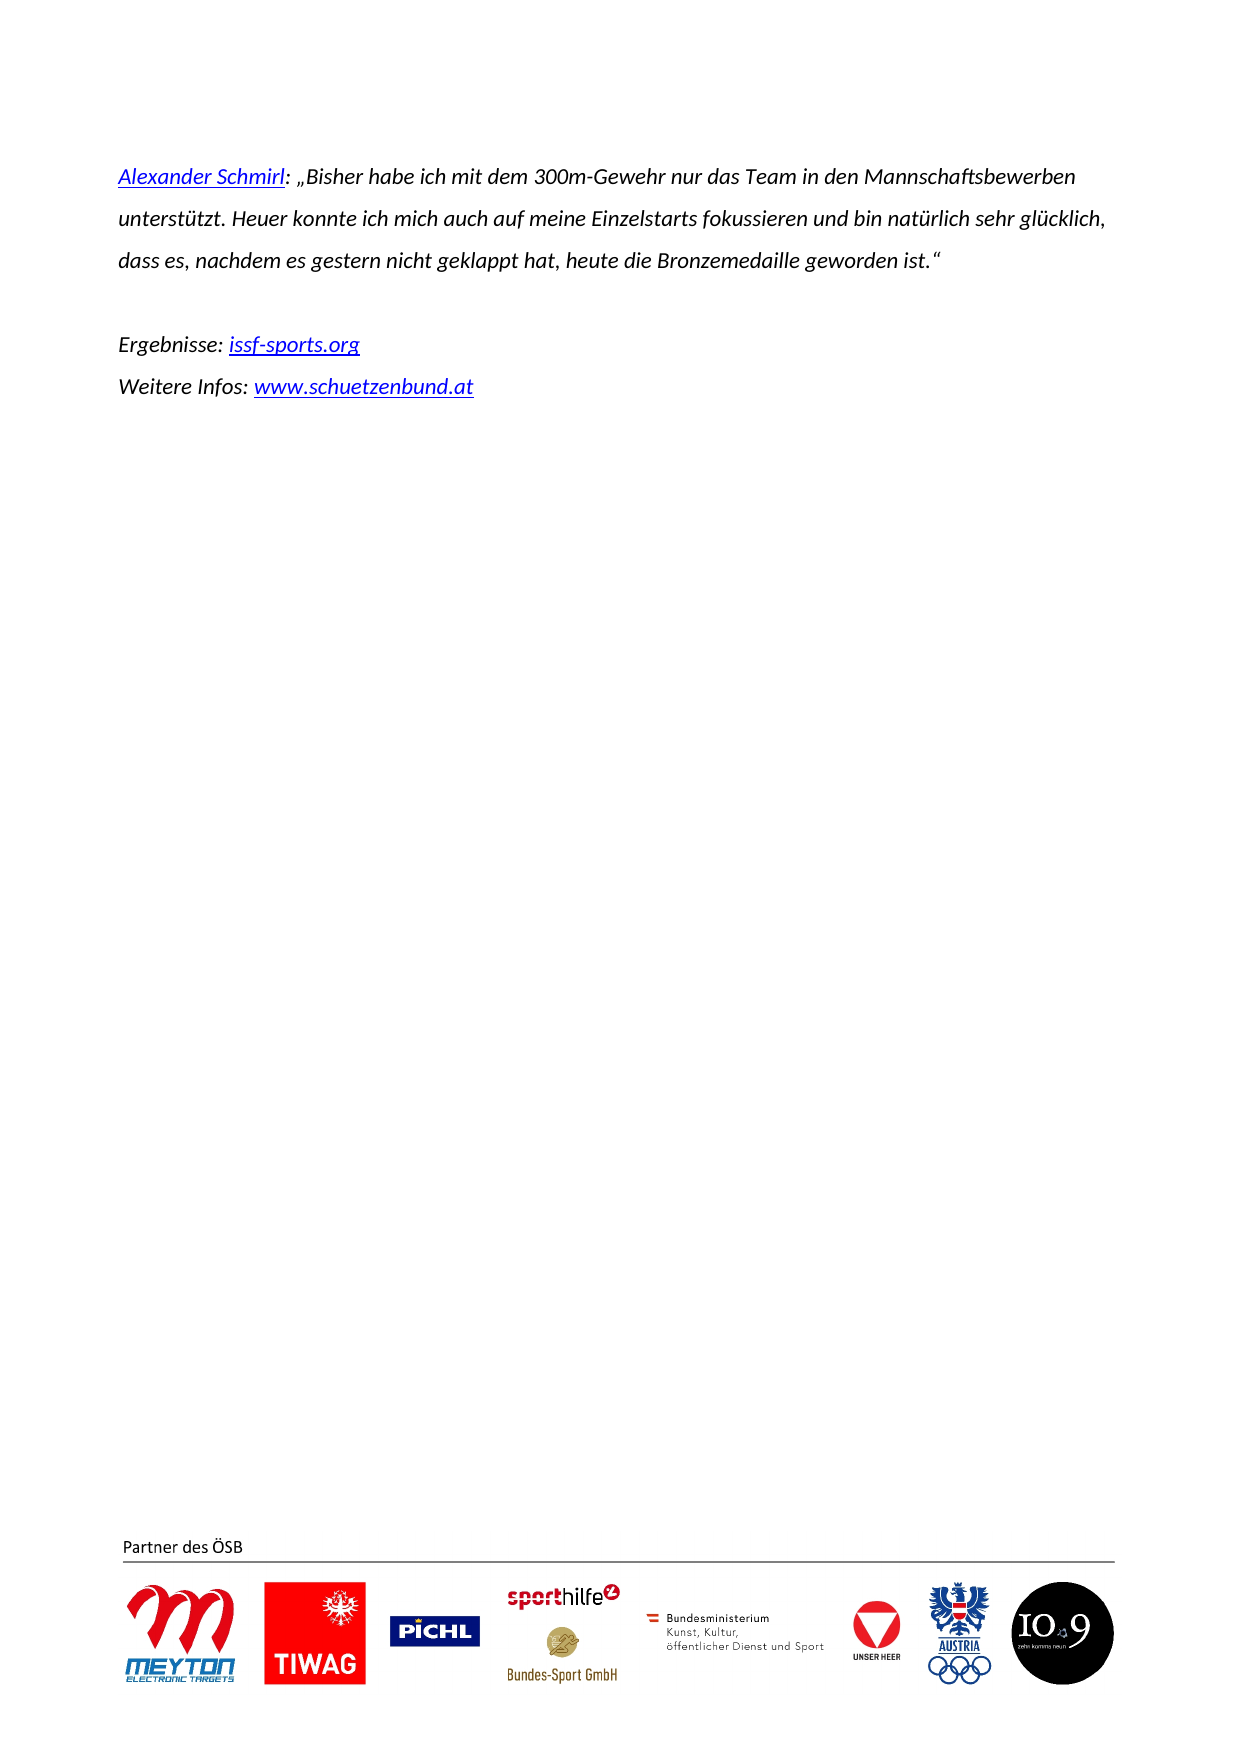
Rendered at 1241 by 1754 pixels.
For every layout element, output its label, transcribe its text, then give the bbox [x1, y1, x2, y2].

text Alexander Schmirl: „Bisher habe ich mit dem 300m-Gewehr nur das Team in den Mannschaftsbewerben unterstützt. Heuer konnte ich mich auch auf meine Einzelstarts fokussieren und bin natürlich sehr glücklich, dass es, nachdem es gestern nicht geklappt hat, heute die Bronzemedaille geworden ist.“ [118, 162, 1122, 274]
picture [118, 1531, 1123, 1695]
text Ergebnisse: issf-sports.org [118, 330, 1122, 358]
text Weitere Infos: www.schuetzenbund.at [118, 372, 1122, 400]
